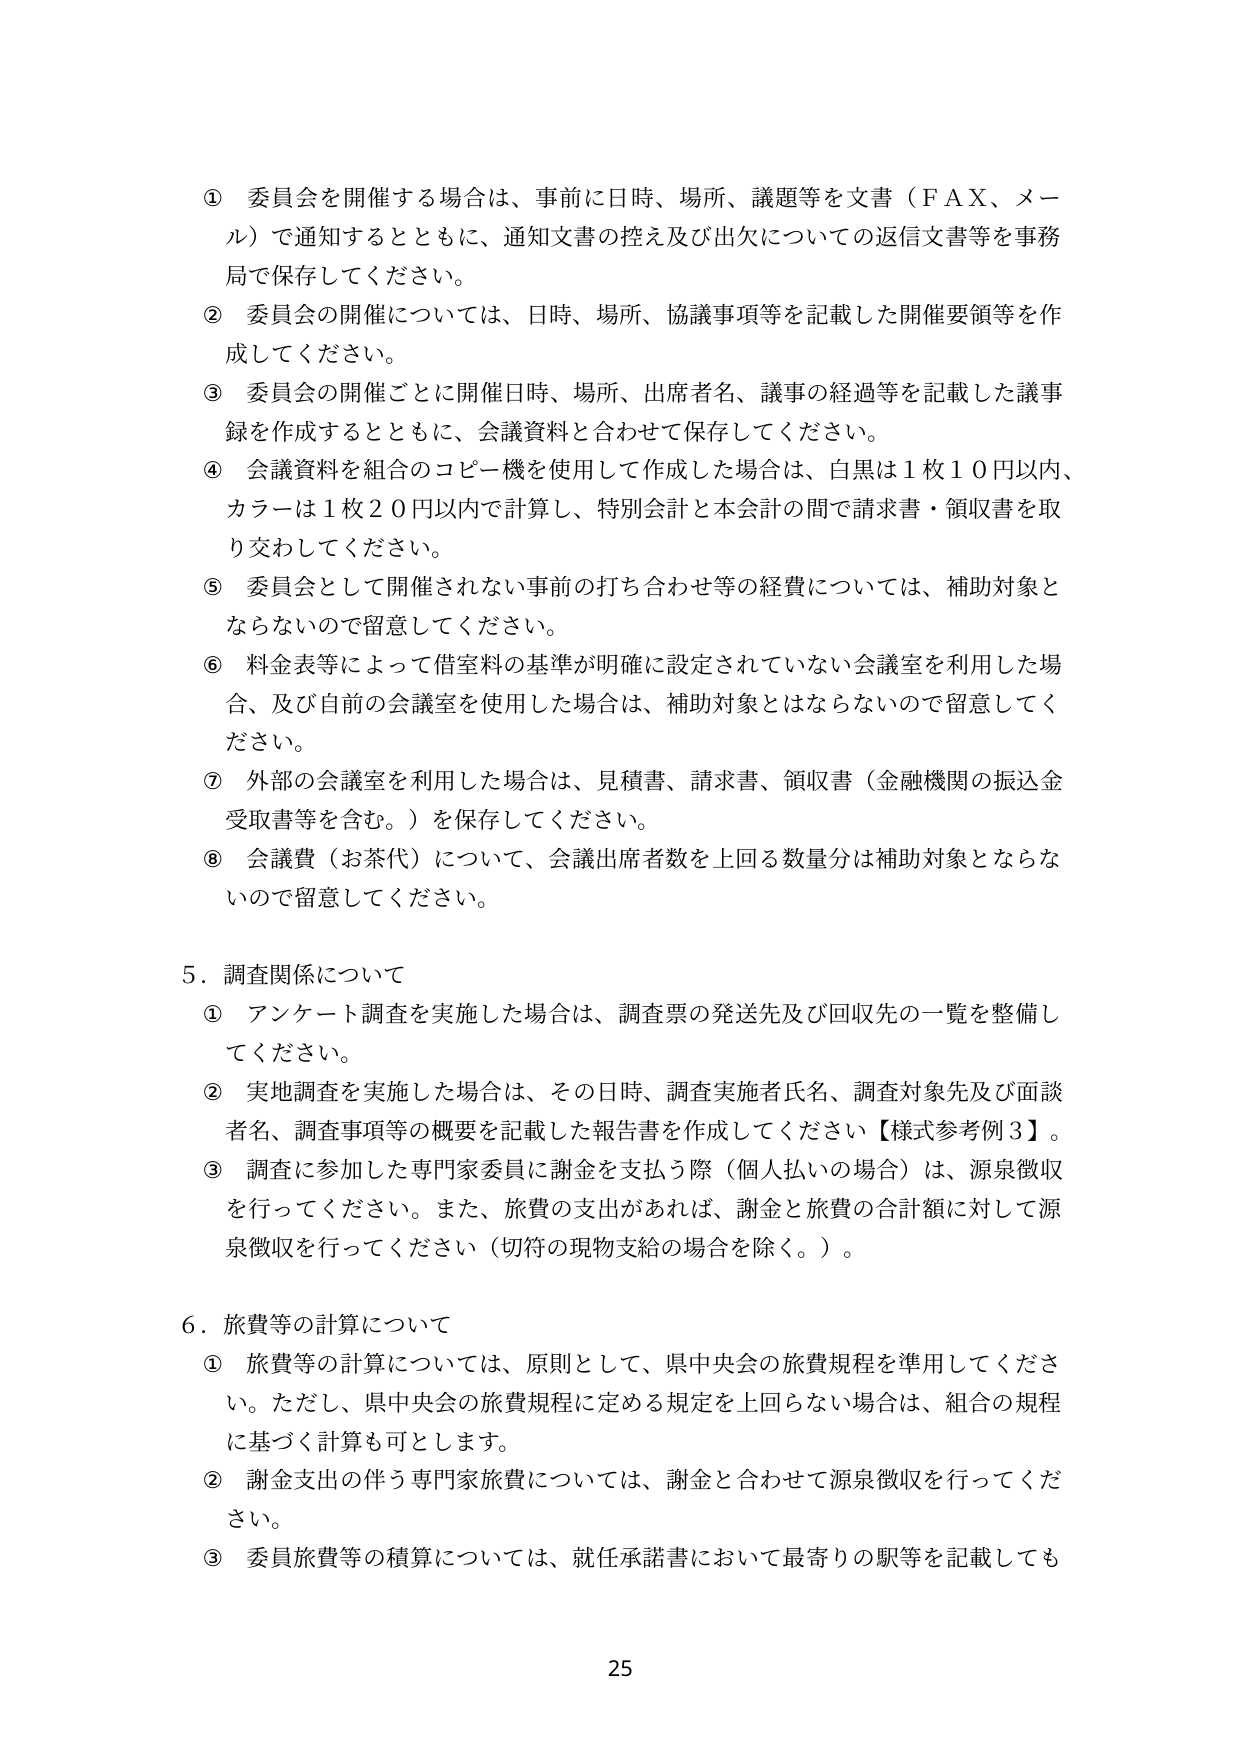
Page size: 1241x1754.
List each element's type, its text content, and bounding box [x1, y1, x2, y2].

text ③ 調査に参加した専門家委員に謝金を支払う際（個人払いの場合）は、源泉徴収を行ってください。また、旅費の支出があれば、謝金と旅費の合計額に対して源泉徴収を行ってください（切符の現物支給の場合を除く。）。 [202, 1149, 1063, 1266]
text ⑧ 会議費（お茶代）について、会議出席者数を上回る数量分は補助対象とならないので留意してください。 [202, 838, 1063, 916]
text ⑤ 委員会として開催されない事前の打ち合わせ等の経費については、補助対象とならないので留意してください。 [202, 566, 1063, 644]
text ② 実地調査を実施した場合は、その日時、調査実施者氏名、調査対象先及び面談者名、調査事項等の概要を記載した報告書を作成してください【様式参考例３】。 [202, 1071, 1063, 1149]
text ③ 委員会の開催ごとに開催日時、場所、出席者名、議事の経過等を記載した議事録を作成するとともに、会議資料と合わせて保存してください。 [202, 372, 1063, 449]
text ① アンケート調査を実施した場合は、調査票の発送先及び回収先の一覧を整備してください。 [202, 993, 1063, 1071]
text ② 委員会の開催については、日時、場所、協議事項等を記載した開催要領等を作成してください。 [202, 294, 1063, 372]
text ⑦ 外部の会議室を利用した場合は、見積書、請求書、領収書（金融機関の振込金受取書等を含む。）を保存してください。 [202, 760, 1063, 838]
text ５．調査関係について [177, 955, 1063, 993]
text ④ 会議資料を組合のコピー機を使用して作成した場合は、白黒は１枚１０円以内、カラーは１枚２０円以内で計算し、特別会計と本会計の間で請求書・領収書を取り交わしてください。 [202, 449, 1063, 566]
text ② 謝金支出の伴う専門家旅費については、謝金と合わせて源泉徴収を行ってください。 [202, 1460, 1063, 1537]
text ① 旅費等の計算については、原則として、県中央会の旅費規程を準用してください。ただし、県中央会の旅費規程に定める規定を上回らない場合は、組合の規程に基づく計算も可とします。 [202, 1343, 1063, 1460]
text ⑥ 料金表等によって借室料の基準が明確に設定されていない会議室を利用した場合、及び自前の会議室を使用した場合は、補助対象とはならないので留意してください。 [202, 644, 1063, 760]
text ① 委員会を開催する場合は、事前に日時、場所、議題等を文書（ＦＡＸ、メール）で通知するとともに、通知文書の控え及び出欠についての返信文書等を事務局で保存してください。 [202, 178, 1063, 294]
text ６．旅費等の計算について [177, 1304, 1063, 1343]
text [202, 1537, 1063, 1576]
